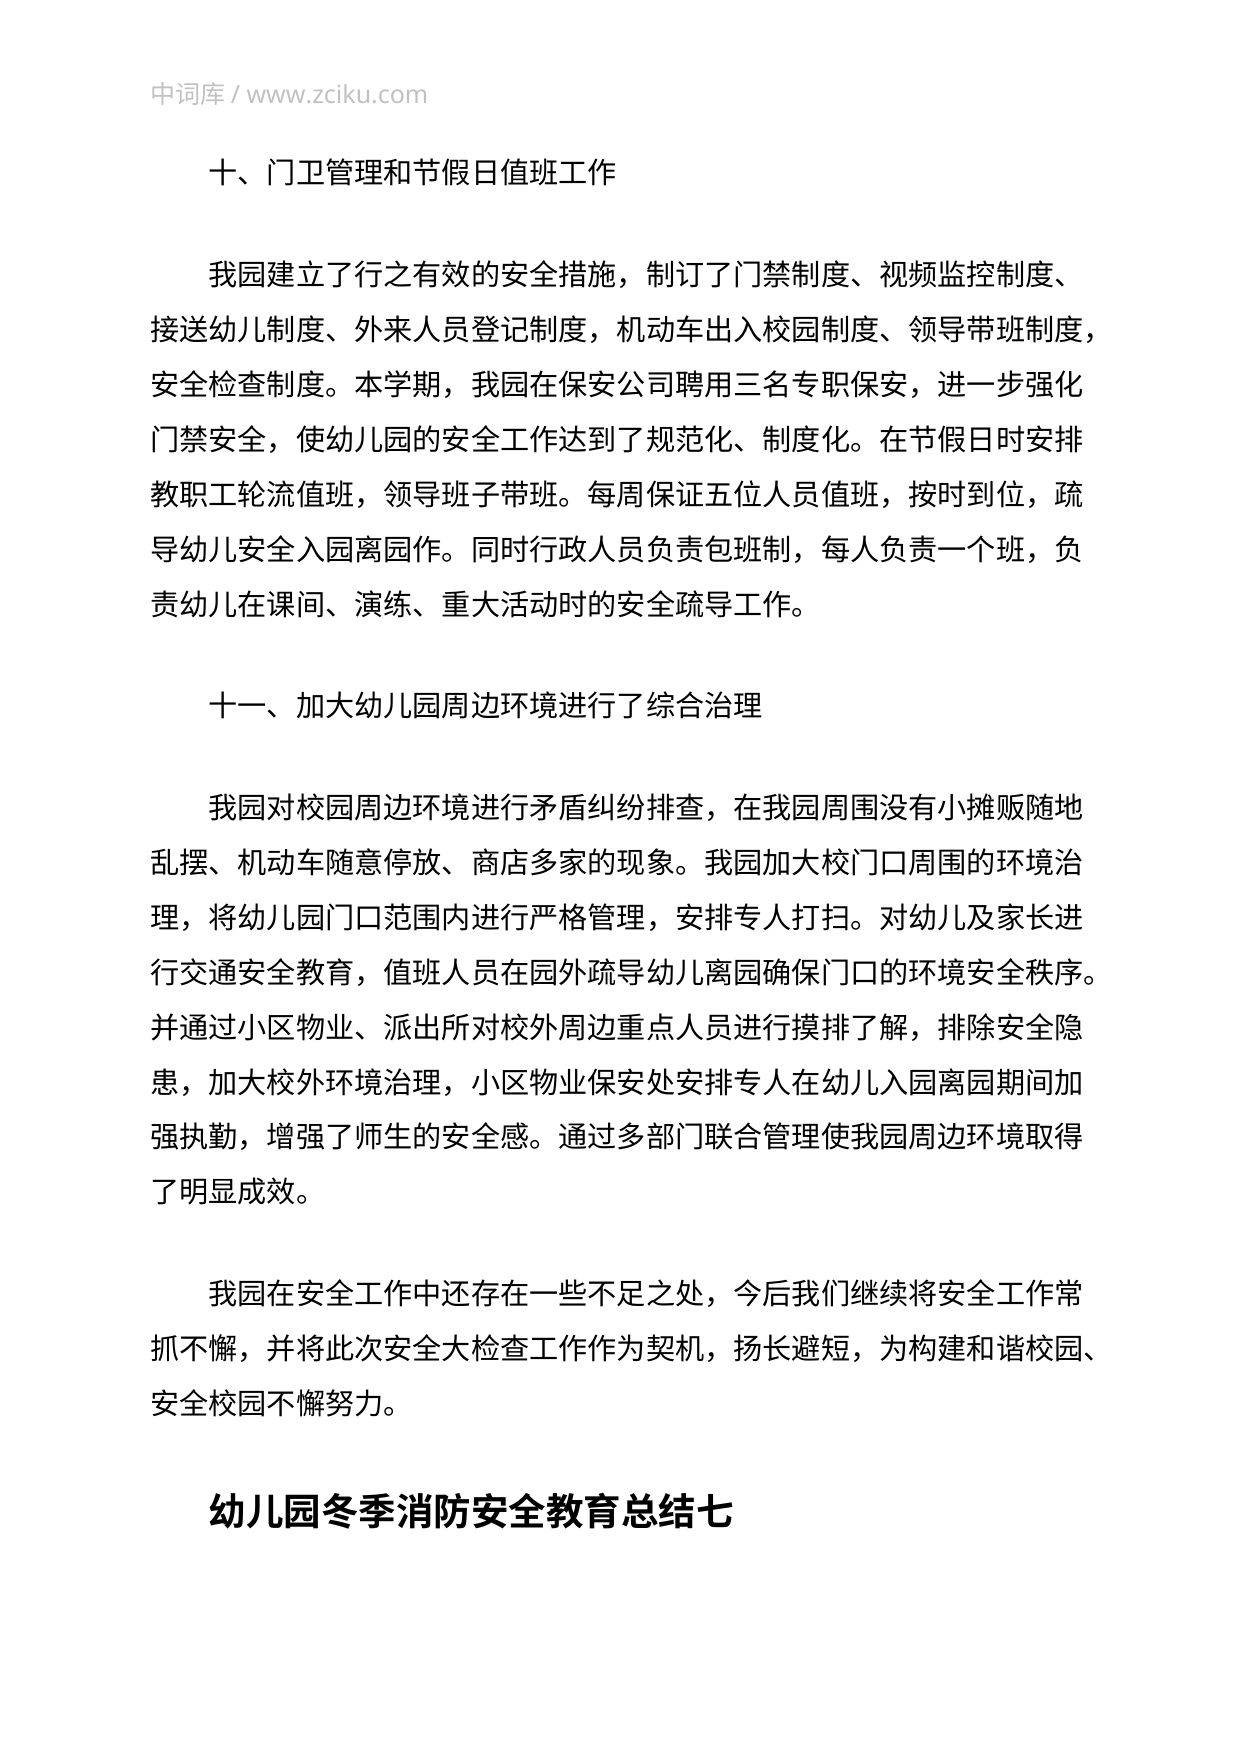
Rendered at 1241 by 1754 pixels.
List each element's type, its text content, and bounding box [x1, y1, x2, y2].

text 我园建立了行之有效的安全措施，制订了门禁制度、视频监控制度、接送幼儿制度、外来人员登记制度，机动车出入校园制度、领导带班制度，安全检查制度。本学期，我园在保安公司聘用三名专职保安，进一步强化门禁安全，使幼儿园的安全工作达到了规范化、制度化。在节假日时安排教职工轮流值班，领导班子带班。每周保证五位人员值班，按时到位，疏导幼儿安全入园离园作。同时行政人员负责包班制，每人负责一个班，负责幼儿在课间、演练、重大活动时的安全疏导工作。 [150, 252, 1090, 623]
text 我园在安全工作中还存在一些不足之处，今后我们继续将安全工作常抓不懈，并将此次安全大检查工作作为契机，扬长避短，为构建和谐校园、安全校园不懈努力。 [150, 1271, 1090, 1423]
text 十、门卫管理和节假日值班工作 [150, 150, 1090, 192]
text 十一、加大幼儿园周边环境进行了综合治理 [150, 683, 1090, 725]
text 我园对校园周边环境进行矛盾纠纷排查，在我园周围没有小摊贩随地乱摆、机动车随意停放、商店多家的现象。我园加大校门口周围的环境治理，将幼儿园门口范围内进行严格管理，安排专人打扫。对幼儿及家长进行交通安全教育，值班人员在园外疏导幼儿离园确保门口的环境安全秩序。并通过小区物业、派出所对校外周边重点人员进行摸排了解，排除安全隐患，加大校外环境治理，小区物业保安处安排专人在幼儿入园离园期间加强执勤，增强了师生的安全感。通过多部门联合管理使我园周边环境取得了明显成效。 [150, 785, 1090, 1211]
text 幼儿园冬季消防安全教育总结七 [150, 1482, 1090, 1537]
